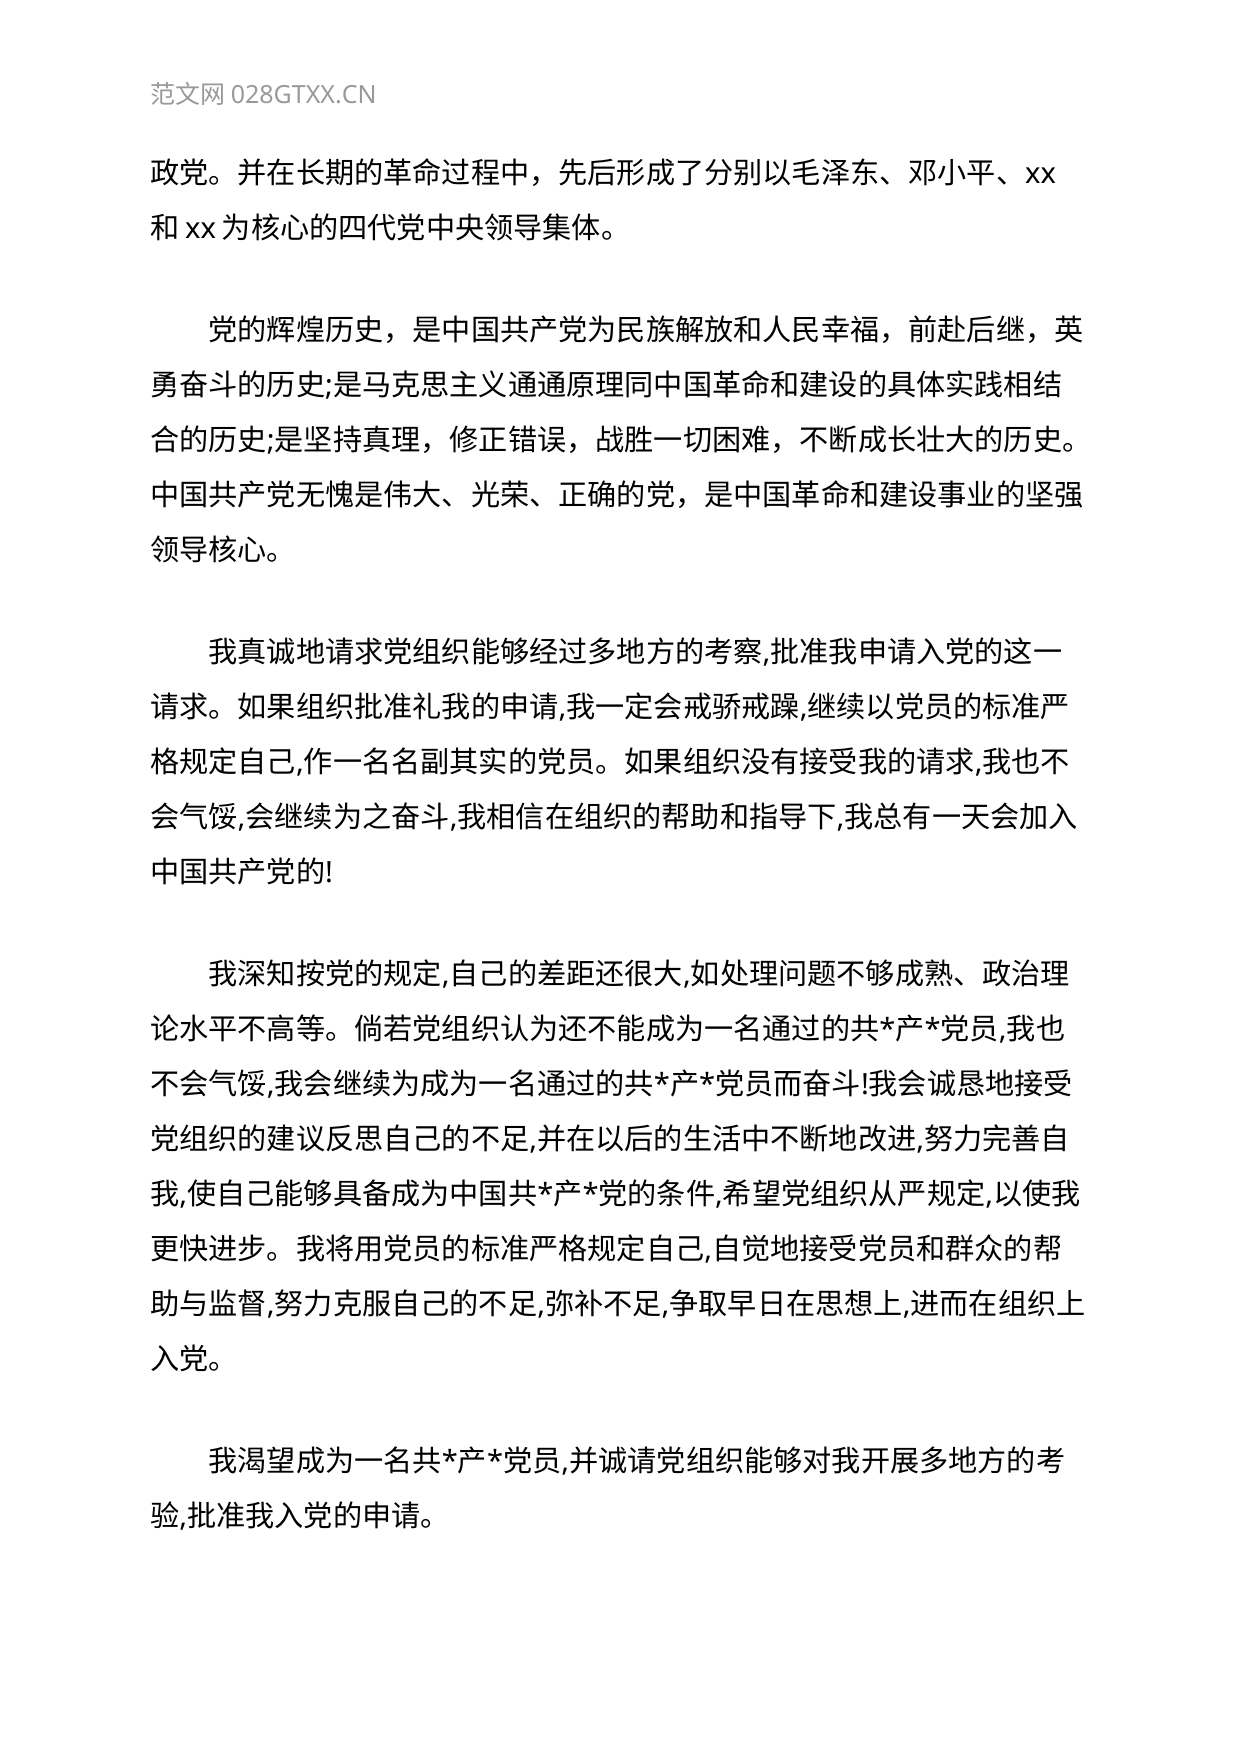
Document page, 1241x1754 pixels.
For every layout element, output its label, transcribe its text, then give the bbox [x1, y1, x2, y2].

text 党的辉煌历史，是中国共产党为民族解放和人民幸福，前赴后继，英勇奋斗的历史;是马克思主义通通原理同中国革命和建设的具体实践相结合的历史;是坚持真理，修正错误，战胜一切困难，不断成长壮大的历史。中国共产党无愧是伟大、光荣、正确的党，是中国革命和建设事业的坚强领导核心。 [150, 307, 1090, 569]
text 我真诚地请求党组织能够经过多地方的考察,批准我申请入党的这一请求。如果组织批准礼我的申请,我一定会戒骄戒躁,继续以党员的标准严格规定自己,作一名名副其实的党员。如果组织没有接受我的请求,我也不会气馁,会继续为之奋斗,我相信在组织的帮助和指导下,我总有一天会加入中国共产党的! [150, 628, 1090, 891]
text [150, 150, 1090, 247]
text 我渴望成为一名共*产*党员,并诚请党组织能够对我开展多地方的考验,批准我入党的申请。 [150, 1437, 1090, 1535]
text 我深知按党的规定,自己的差距还很大,如处理问题不够成熟、政治理论水平不高等。倘若党组织认为还不能成为一名通过的共*产*党员,我也不会气馁,我会继续为成为一名通过的共*产*党员而奋斗!我会诚恳地接受党组织的建议反思自己的不足,并在以后的生活中不断地改进,努力完善自我,使自己能够具备成为中国共*产*党的条件,希望党组织从严规定,以使我更快进步。我将用党员的标准严格规定自己,自觉地接受党员和群众的帮助与监督,努力克服自己的不足,弥补不足,争取早日在思想上,进而在组织上入党。 [150, 951, 1090, 1378]
